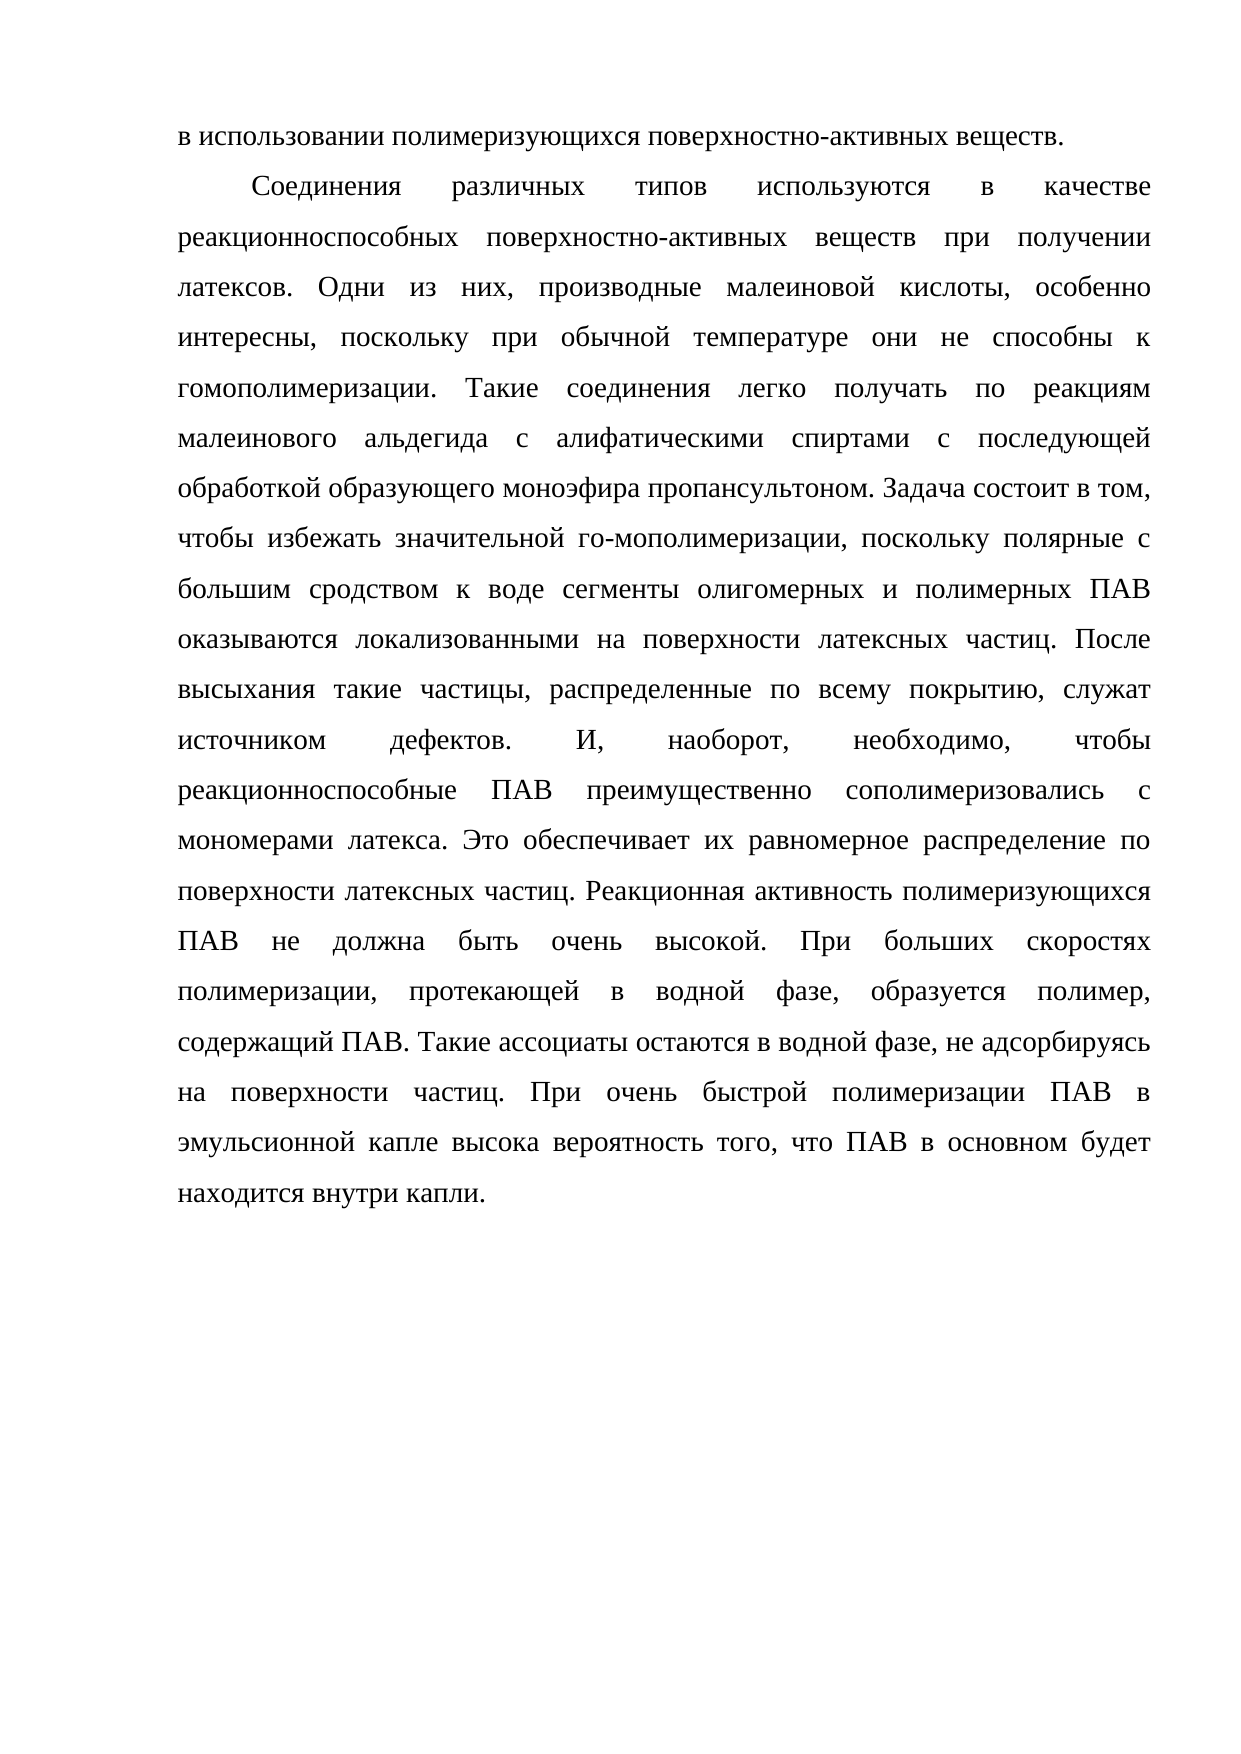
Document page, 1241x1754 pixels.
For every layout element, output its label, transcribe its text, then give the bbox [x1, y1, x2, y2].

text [177, 118, 1152, 152]
text Соединения различных типов используются в качестве реакционноспособных поверхностно-активных веществ при получении латексов. Одни из них, производные малеиновой кислоты, особенно интересны, поскольку при обычной температуре они не способны к гомополимеризации. Такие соединения легко получать по реакциям малеинового альдегида с алифатическими спиртами с последующей обработкой образующего моноэфира пропансультоном. Задача состоит в том, чтобы избежать значительной го-мополимеризации, поскольку полярные с большим сродством к воде сегменты олигомерных и полимерных ПАВ оказываются локализованными на поверхности латексных частиц. После высыхания такие частицы, распределенные по всему покрытию, служат источником дефектов. И, наоборот, необходимо, чтобы реакционноспособные ПАВ преимущественно сополимеризовались с мономерами латекса. Это обеспечивает их равномерное распределение по поверхности латексных частиц. Реакционная активность полимеризующихся ПАВ не должна быть очень высокой. При больших скоростях полимеризации, протекающей в водной фазе, образуется полимер, содержащий ПАВ. Такие ассоциаты остаются в водной фазе, не адсорбируясь на поверхности частиц. При очень быстрой полимеризации ПАВ в эмульсионной капле высока вероятность того, что ПАВ в основном будет находится внутри капли. [177, 168, 1152, 1208]
